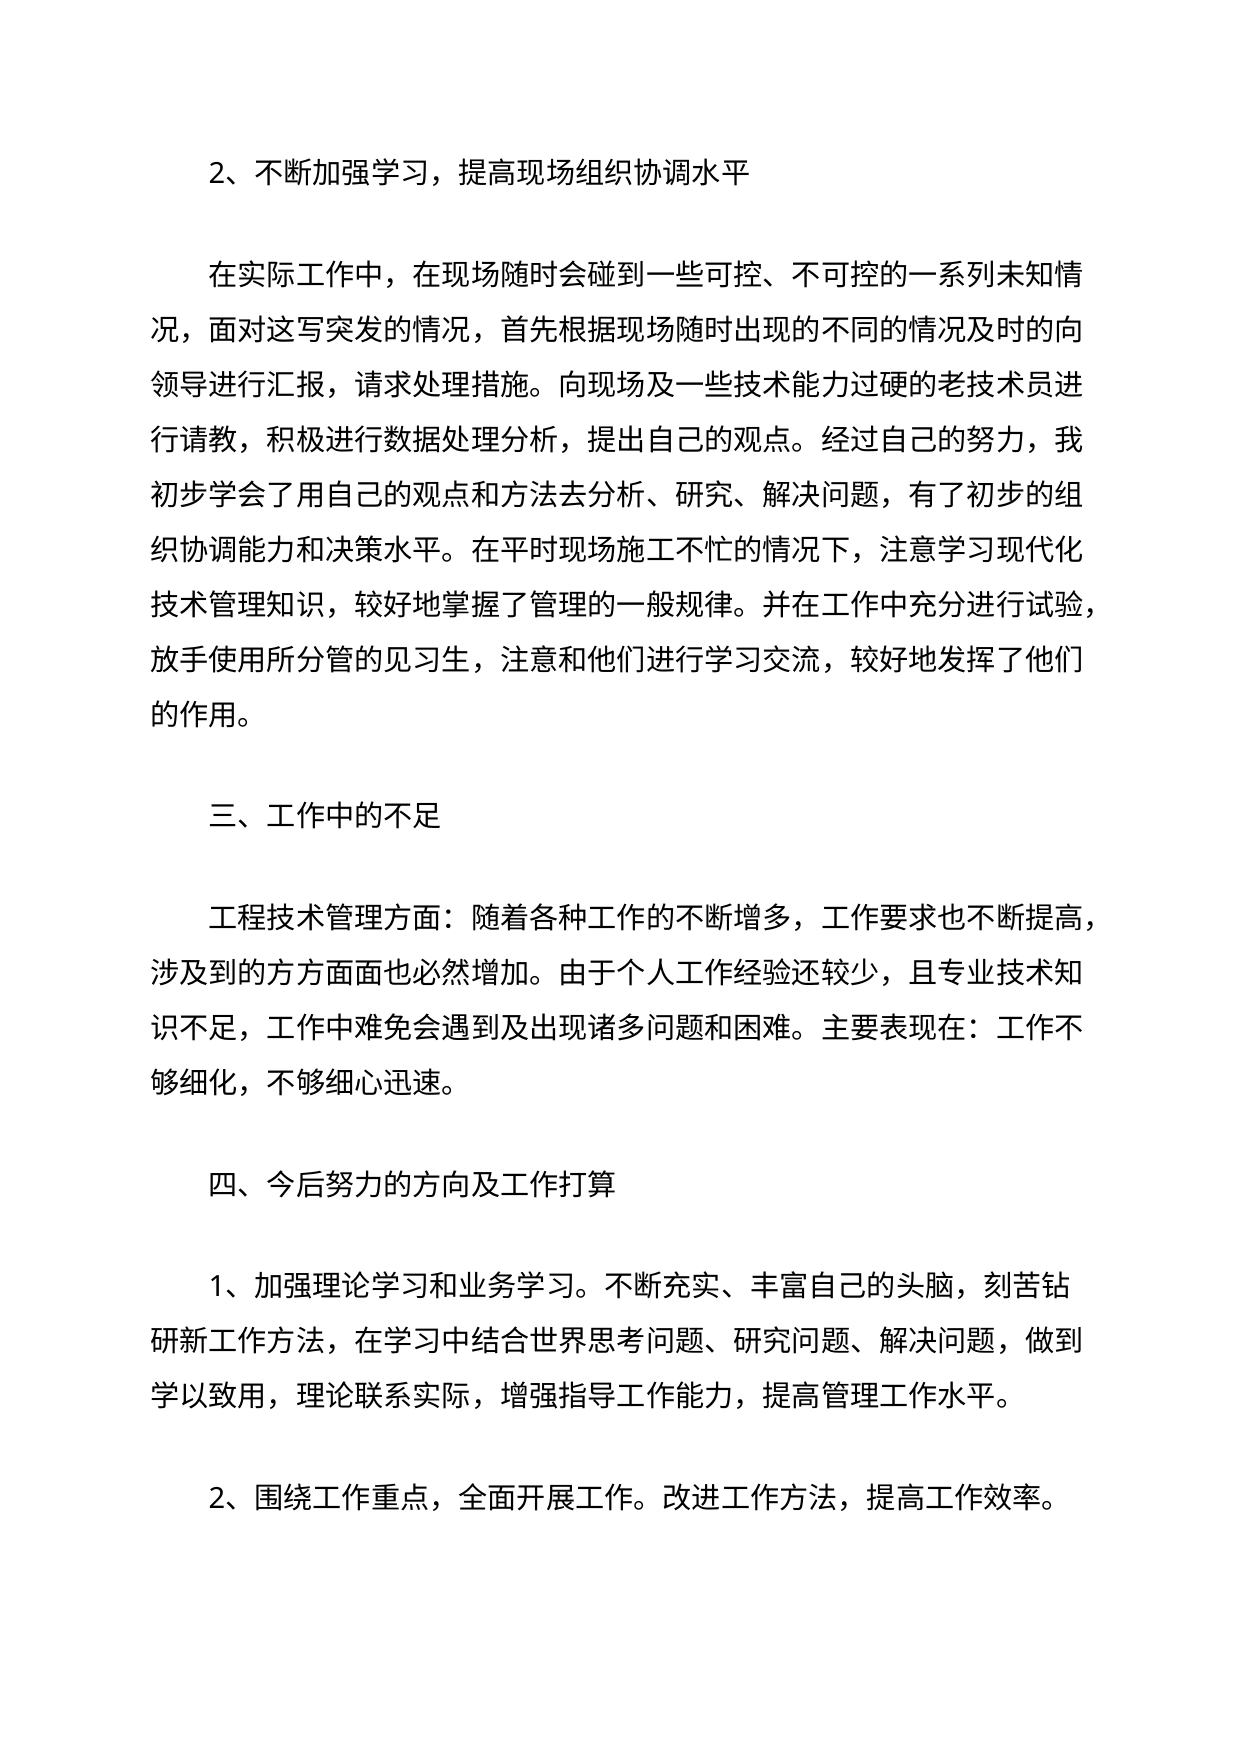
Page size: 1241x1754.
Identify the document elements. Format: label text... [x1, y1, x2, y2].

text 三、工作中的不足 [150, 793, 1090, 835]
text 2、不断加强学习，提高现场组织协调水平 [150, 150, 1090, 192]
text 1、加强理论学习和业务学习。不断充实、丰富自己的头脑，刻苦钻研新工作方法，在学习中结合世界思考问题、研究问题、解决问题，做到学以致用，理论联系实际，增强指导工作能力，提高管理工作水平。 [150, 1263, 1090, 1415]
text 2、围绕工作重点，全面开展工作。改进工作方法，提高工作效率。 [150, 1474, 1090, 1517]
text 工程技术管理方面：随着各种工作的不断增多，工作要求也不断提高，涉及到的方方面面也必然增加。由于个人工作经验还较少，且专业技术知识不足，工作中难免会遇到及出现诸多问题和困难。主要表现在：工作不够细化，不够细心迅速。 [150, 895, 1090, 1102]
text 四、今后努力的方向及工作打算 [150, 1161, 1090, 1203]
text 在实际工作中，在现场随时会碰到一些可控、不可控的一系列未知情况，面对这写突发的情况，首先根据现场随时出现的不同的情况及时的向领导进行汇报，请求处理措施。向现场及一些技术能力过硬的老技术员进行请教，积极进行数据处理分析，提出自己的观点。经过自己的努力，我初步学会了用自己的观点和方法去分析、研究、解决问题，有了初步的组织协调能力和决策水平。在平时现场施工不忙的情况下，注意学习现代化技术管理知识，较好地掌握了管理的一般规律。并在工作中充分进行试验，放手使用所分管的见习生，注意和他们进行学习交流，较好地发挥了他们的作用。 [150, 252, 1090, 733]
